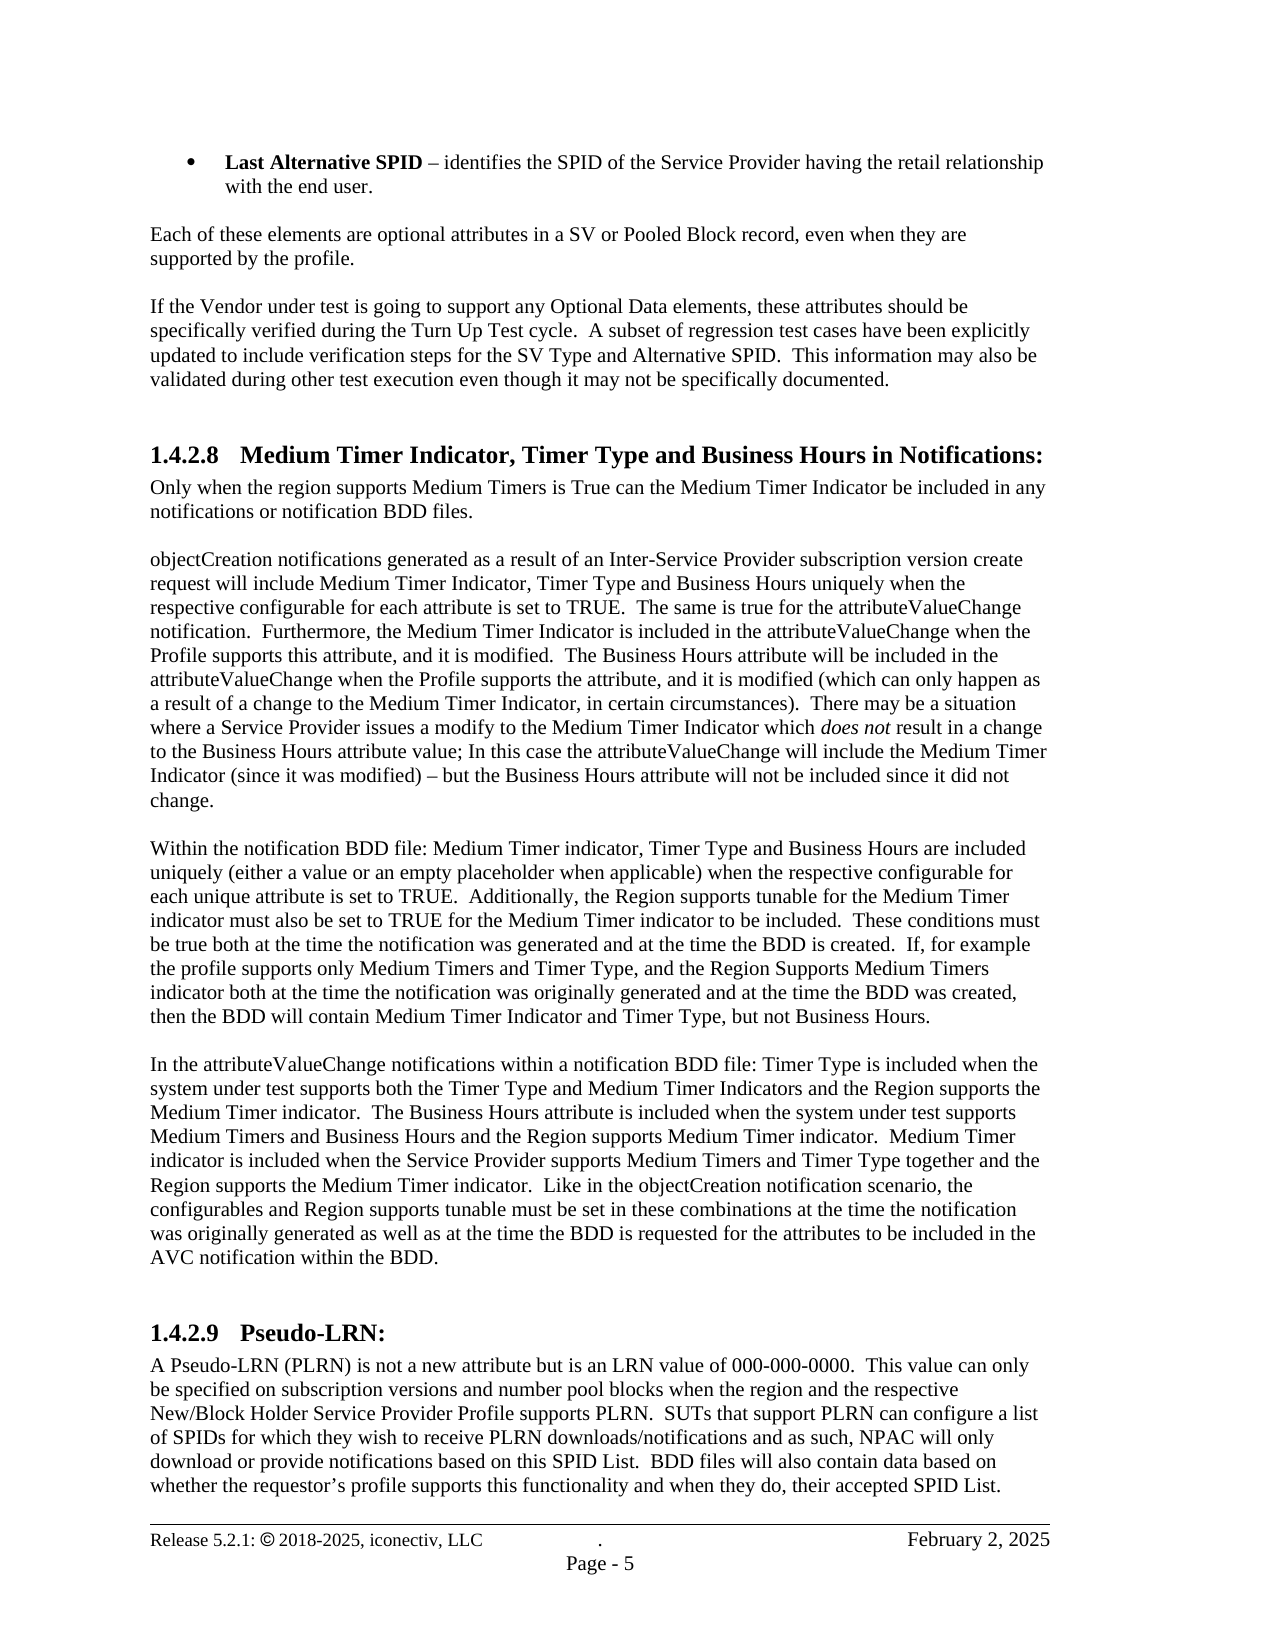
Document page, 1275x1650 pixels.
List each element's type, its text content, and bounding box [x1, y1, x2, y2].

subtitle Pseudo-LRN: [150, 1318, 1050, 1347]
text In the attributeValueChange notifications within a notification BDD file: Timer Type is included when the system under test supports both the Timer Type and Medium Timer Indicators and the Region supports the Medium Timer indicator. The Business Hours attribute is included when the system under test supports Medium Timers and Business Hours and the Region supports Medium Timer indicator. Medium Timer indicator is included when the Service Provider supports Medium Timers and Timer Type together and the Region supports the Medium Timer indicator. Like in the objectCreation notification scenario, the configurables and Region supports tunable must be set in these combinations at the time the notification was originally generated as well as at the time the BDD is requested for the attributes to be included in the AVC notification within the BDD. [150, 1052, 1050, 1269]
subtitle Medium Timer Indicator, Timer Type and Business Hours in Notifications: [150, 440, 1050, 468]
text Within the notification BDD file: Medium Timer indicator, Timer Type and Business Hours are included uniquely (either a value or an empty placeholder when applicable) when the respective configurable for each unique attribute is set to TRUE. Additionally, the Region supports tunable for the Medium Timer indicator must also be set to TRUE for the Medium Timer indicator to be included. These conditions must be true both at the time the notification was generated and at the time the BDD is created. If, for example the profile supports only Medium Timers and Timer Type, and the Region Supports Medium Timers indicator both at the time the notification was originally generated and at the time the BDD was created, then the BDD will contain Medium Timer Indicator and Timer Type, but not Business Hours. [150, 836, 1050, 1028]
text Only when the region supports Medium Timers is True can the Medium Timer Indicator be included in any notifications or notification BDD files. [150, 475, 1050, 523]
text A Pseudo-LRN (PLRN) is not a new attribute but is an LRN value of 000-000-0000. This value can only be specified on subscription versions and number pool blocks when the region and the respective New/Block Holder Service Provider Profile supports PLRN. SUTs that support PLRN can configure a list of SPIDs for which they wish to receive PLRN downloads/notifications and as such, NPAC will only download or provide notifications based on this SPID List. BDD files will also contain data based on whether the requestor’s profile supports this functionality and when they do, their accepted SPID List. [150, 1353, 1050, 1497]
text If the Vendor under test is going to support any Optional Data elements, these attributes should be specifically verified during the Turn Up Test cycle. A subset of regression test cases have been explicitly updated to include verification steps for the SV Type and Alternative SPID. This information may also be validated during other test execution even though it may not be specifically documented. [150, 294, 1050, 391]
text Each of these elements are optional attributes in a SV or Pooled Block record, even when they are supported by the profile. [150, 222, 1050, 270]
list Last Alternative SPID – identifies the SPID of the Service Provider having the retail relationship with the end user. [187, 150, 1050, 198]
text objectCreation notifications generated as a result of an Inter-Service Provider subscription version create request will include Medium Timer Indicator, Timer Type and Business Hours uniquely when the respective configurable for each attribute is set to TRUE. The same is true for the attributeValueChange notification. Furthermore, the Medium Timer Indicator is included in the attributeValueChange when the Profile supports this attribute, and it is modified. The Business Hours attribute will be included in the attributeValueChange when the Profile supports the attribute, and it is modified (which can only happen as a result of a change to the Medium Timer Indicator, in certain circumstances). There may be a situation where a Service Provider issues a modify to the Medium Timer Indicator which does not result in a change to the Business Hours attribute value; In this case the attributeValueChange will include the Medium Timer Indicator (since it was modified) – but the Business Hours attribute will not be included since it did not change. [150, 547, 1050, 812]
